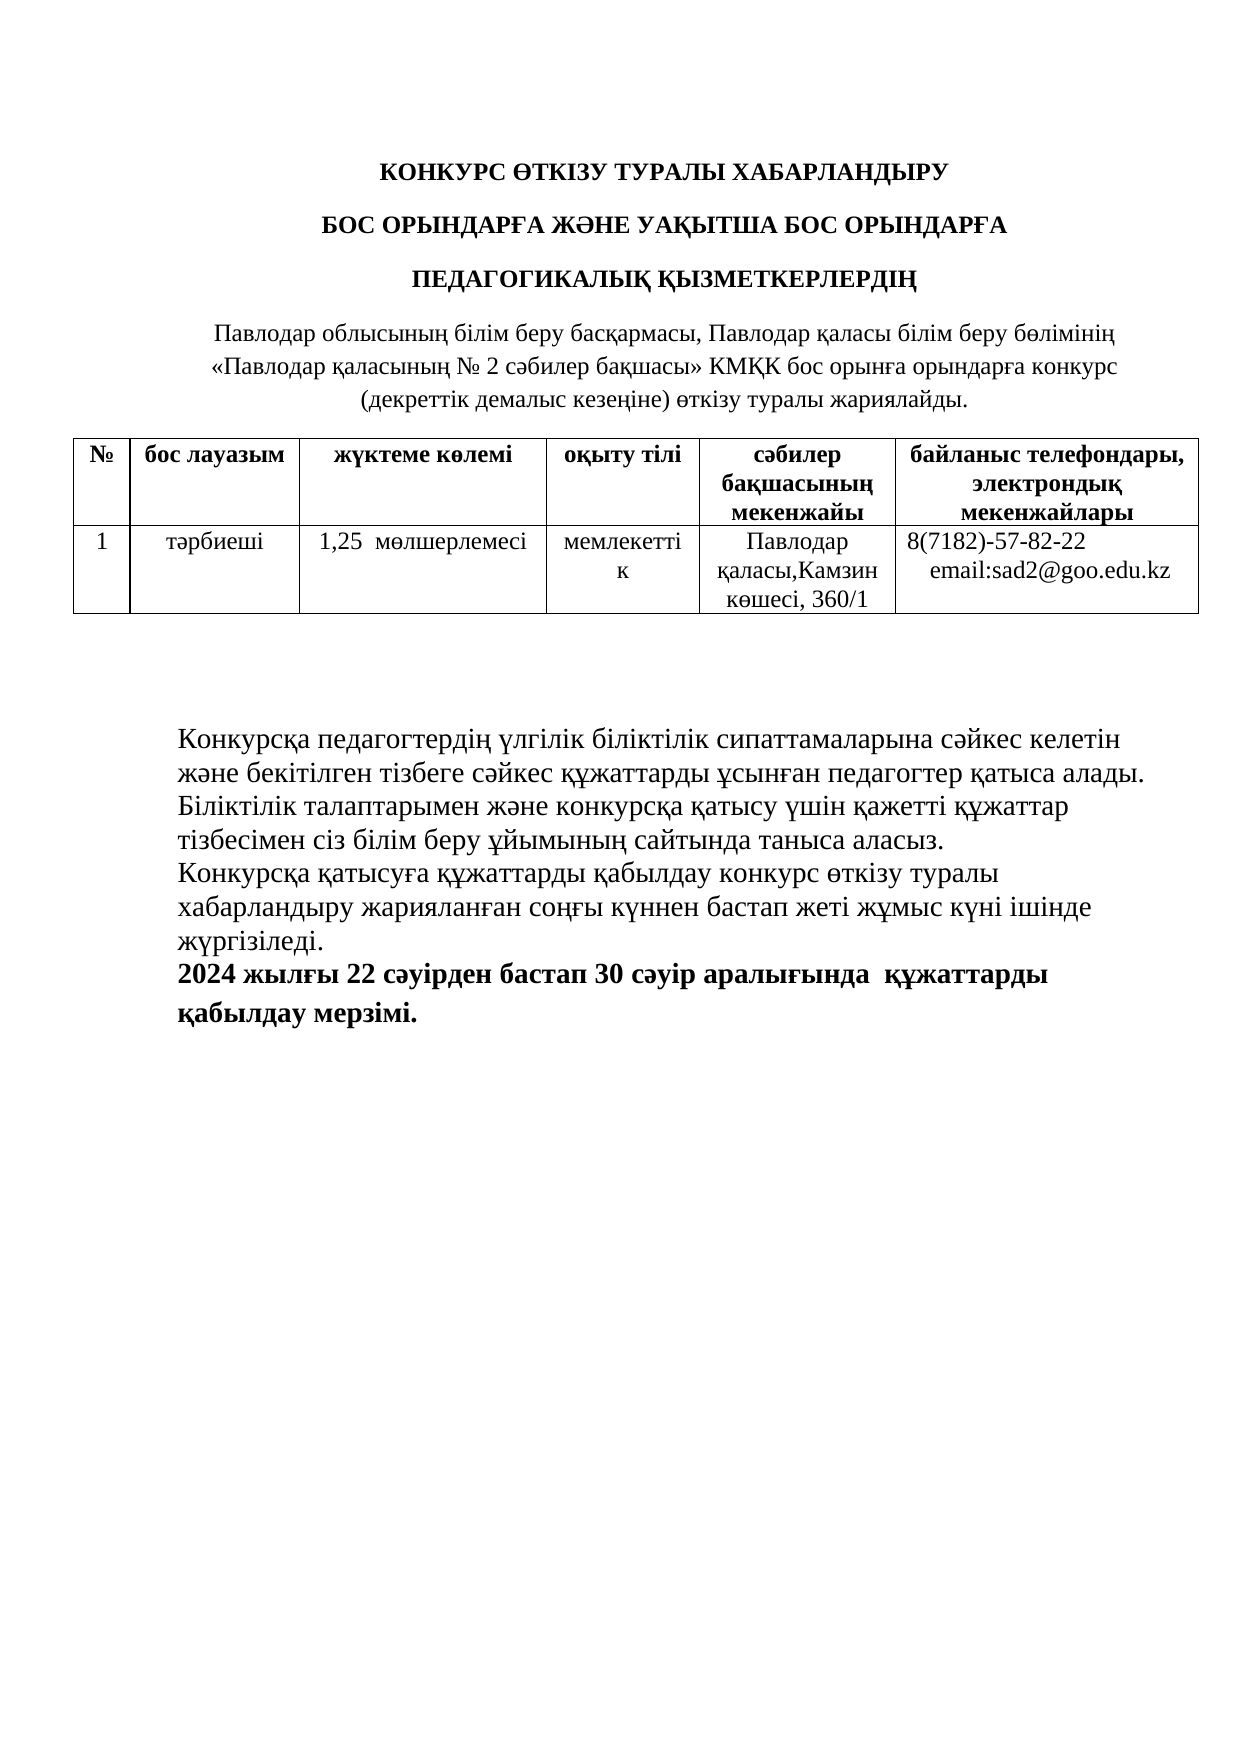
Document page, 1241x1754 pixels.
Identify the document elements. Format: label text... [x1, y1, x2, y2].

text БОС ОРЫНДАРҒА ЖӘНЕ УАҚЫТША БОС ОРЫНДАРҒА [177, 211, 1152, 239]
text КОНКУРС ӨТКІЗУ ТУРАЛЫ ХАБАРЛАНДЫРУ [177, 157, 1152, 185]
text Біліктілік талаптарымен және конкурсқа қатысу үшін қажетті құжаттар тізбесімен сіз білім беру ұйымының сайтында таныса аласыз. [177, 788, 1152, 856]
table_header сәбилер бақшасының мекенжайы [700, 439, 895, 525]
table_cell 1 [74, 526, 129, 613]
table_header оқыту тілі [547, 439, 699, 525]
table_header бос лауазым [131, 439, 299, 525]
text 2024 жылғы 22 сәуірден бастап 30 сәуір аралығында құжаттарды қабылдау мерзімі. [177, 956, 1152, 1028]
text Конкурсқа қатысуға құжаттарды қабылдау конкурс өткізу туралы хабарландыру жарияланған соңғы күннен бастап жеті жұмыс күні ішінде жүргізіледі. [177, 856, 1152, 956]
text Конкурсқа педагогтердің үлгілік біліктілік сипаттамаларына сәйкес келетін және бекітілген тізбеге сәйкес құжаттарды ұсынған педагогтер қатыса алады. [177, 721, 1152, 788]
text ПЕДАГОГИКАЛЫҚ ҚЫЗМЕТКЕРЛЕРДІҢ [177, 264, 1152, 293]
table_cell Павлодар қаласы,Камзин көшесі, 360/1 [700, 526, 895, 613]
table_header жүктеме көлемі [300, 439, 546, 525]
table_header байланыс телефондары, электрондық мекенжайлары [896, 439, 1198, 525]
text Павлодар облысының білім беру басқармасы, Павлодар қаласы білім беру бөлімінің «Павлодар қаласының № 2 сәбилер бақшасы» КМҚК бос орынға орындарға конкурс (декреттік демалыс кезеңіне) өткізу туралы жариялайды. [177, 318, 1152, 413]
table_cell тәрбиеші [131, 526, 299, 613]
table_cell 1,25 мөлшерлемесі [300, 526, 546, 613]
table_cell 8(7182)-57-82-22 email:sad2@goo.edu.kz [896, 526, 1198, 613]
table_cell мемлекеттік [547, 526, 699, 613]
table_header № [74, 439, 129, 525]
